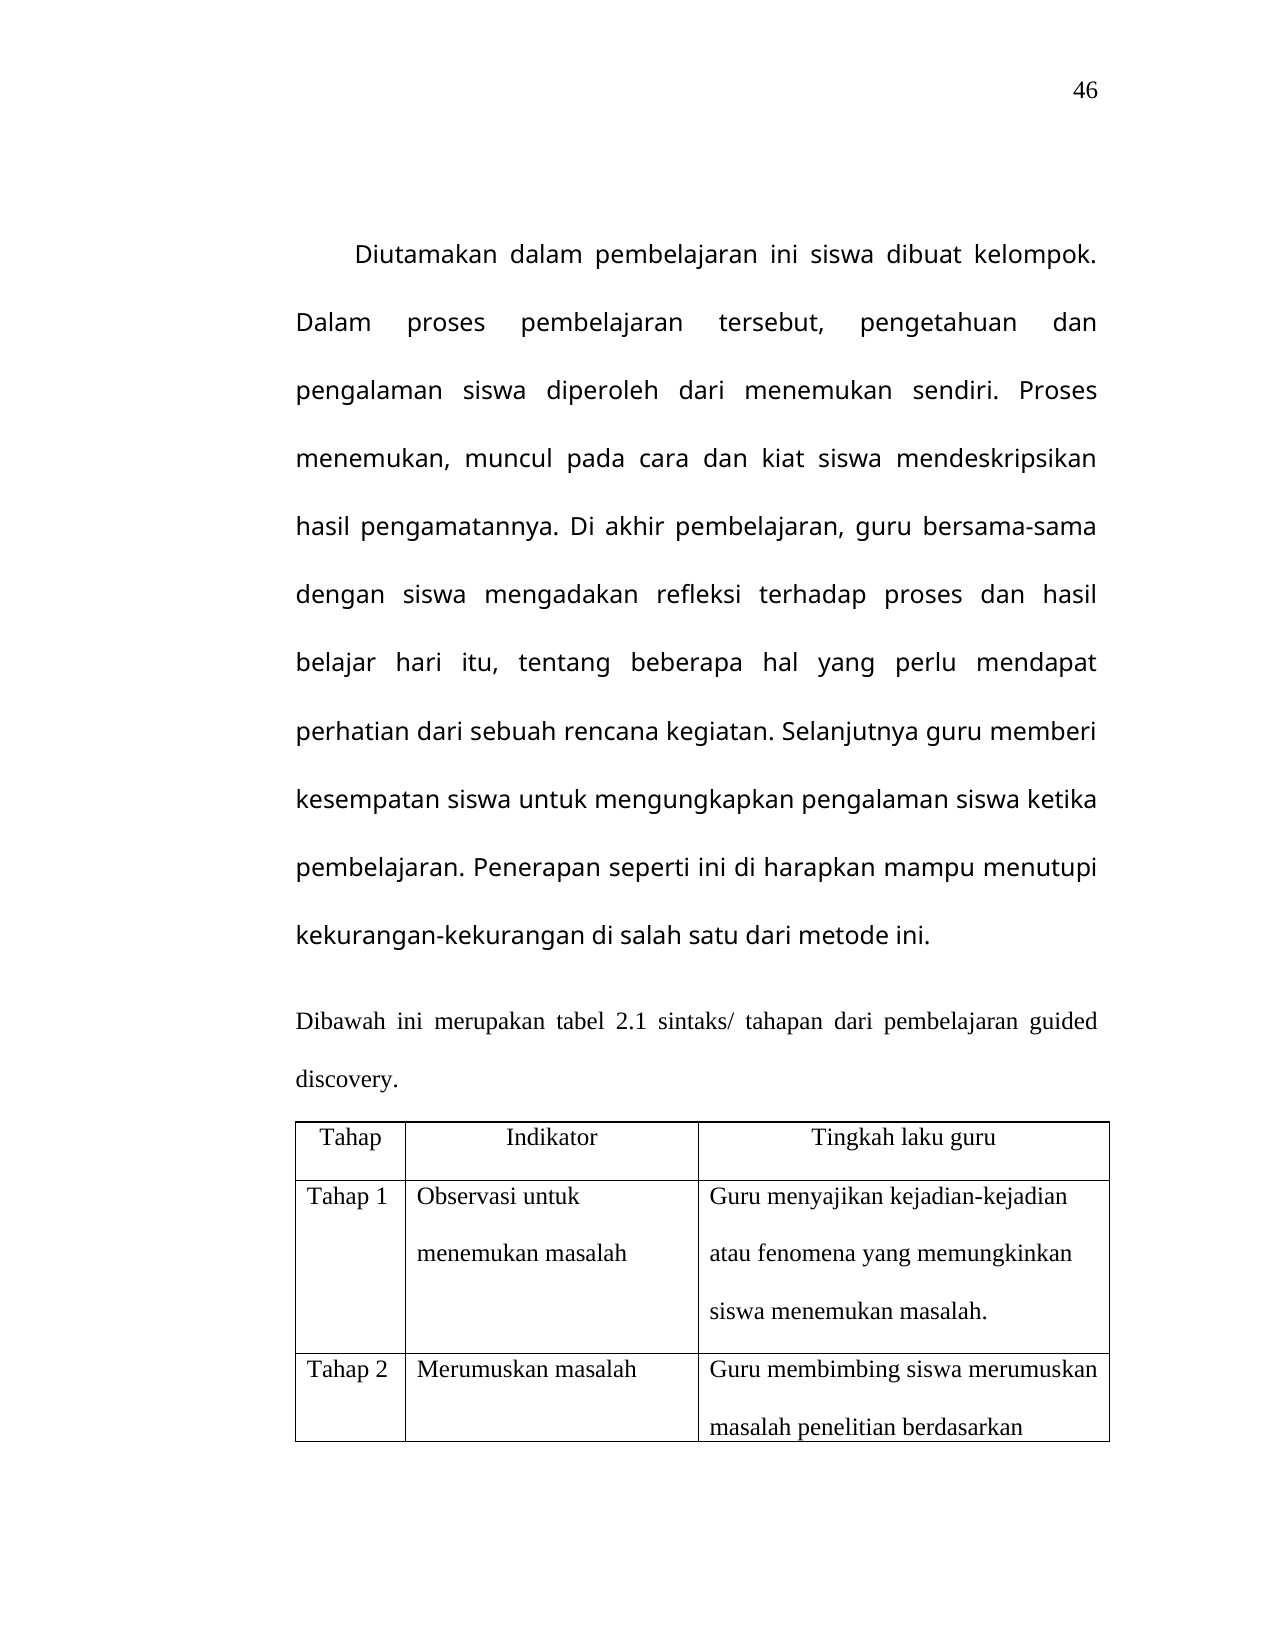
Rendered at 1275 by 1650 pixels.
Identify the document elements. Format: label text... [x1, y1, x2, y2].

text Dibawah ini merupakan tabel 2.1 sintaks/ tahapan dari pembelajaran guided discovery. [295, 1006, 1098, 1093]
table_cell Observasi untuk menemukan masalah [406, 1181, 698, 1353]
table_header Tingkah laku guru [699, 1123, 1109, 1180]
table_cell Guru menyajikan kejadian-kejadian atau fenomena yang memungkinkan siswa menemukan masalah. [699, 1181, 1109, 1353]
table_cell Tahap 1 [296, 1181, 405, 1353]
table_header Indikator [406, 1123, 698, 1180]
table_cell Merumuskan masalah [406, 1354, 698, 1441]
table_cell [699, 1354, 1109, 1441]
table_header Tahap [296, 1123, 405, 1180]
table_cell Tahap 2 [296, 1354, 405, 1441]
list Diutamakan dalam pembelajaran ini siswa dibuat kelompok. Dalam proses pembelajaran tersebut, pengetahuan dan pengalaman siswa diperoleh dari menemukan sendiri. Proses menemukan, muncul pada cara dan kiat siswa mendeskripsikan hasil pengamatannya. Di akhir pembelajaran, guru bersama-sama dengan siswa mengadakan refleksi terhadap proses dan hasil belajar hari itu, tentang beberapa hal yang perlu mendapat perhatian dari sebuah rencana kegiatan. Selanjutnya guru memberi kesempatan siswa untuk mengungkapkan pengalaman siswa ketika pembelajaran. Penerapan seperti ini di harapkan mampu menutupi kekurangan-kekurangan di salah satu dari metode ini. [295, 236, 1098, 952]
